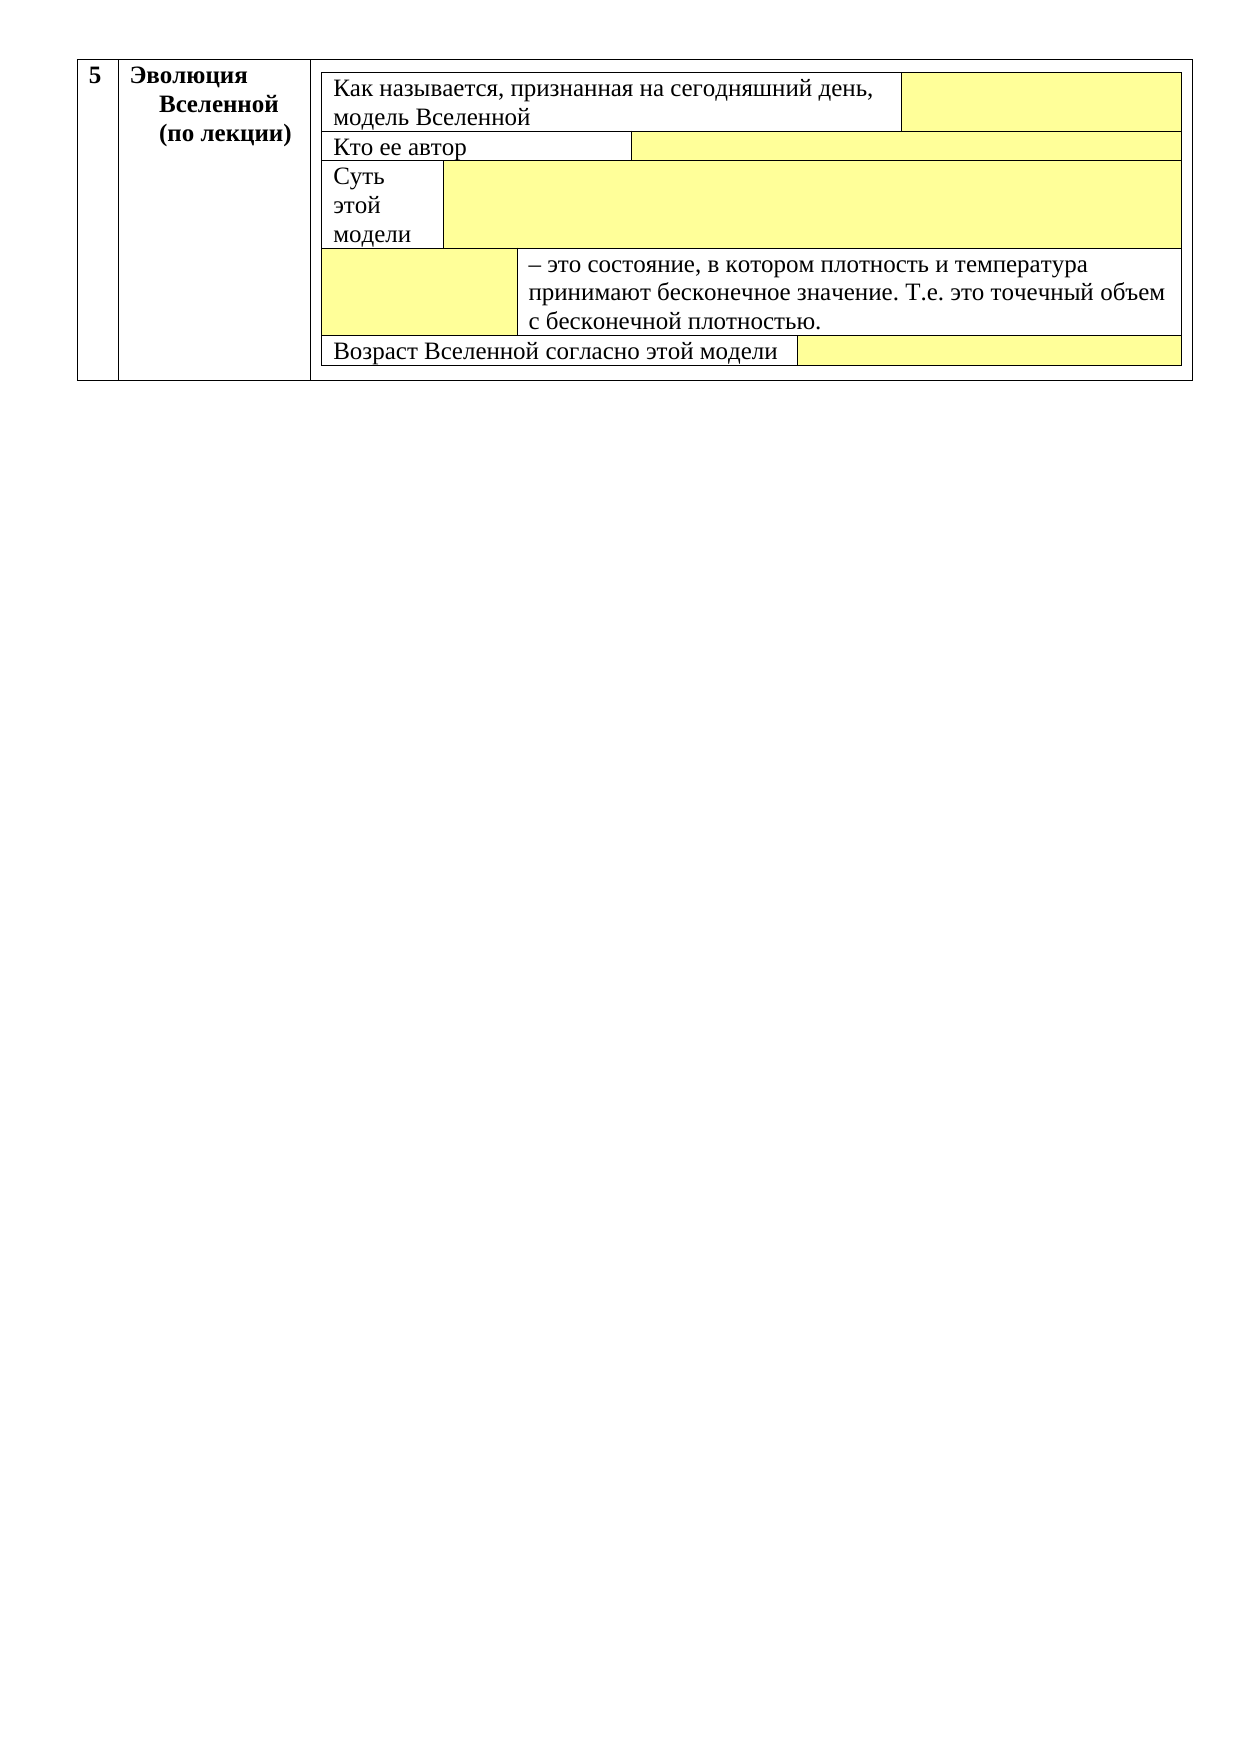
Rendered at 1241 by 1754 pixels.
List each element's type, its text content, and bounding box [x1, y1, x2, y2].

table_cell Эволюция Вселенной (по лекции) [119, 60, 310, 380]
table_cell [311, 60, 1192, 380]
table_cell 5 [78, 60, 118, 380]
